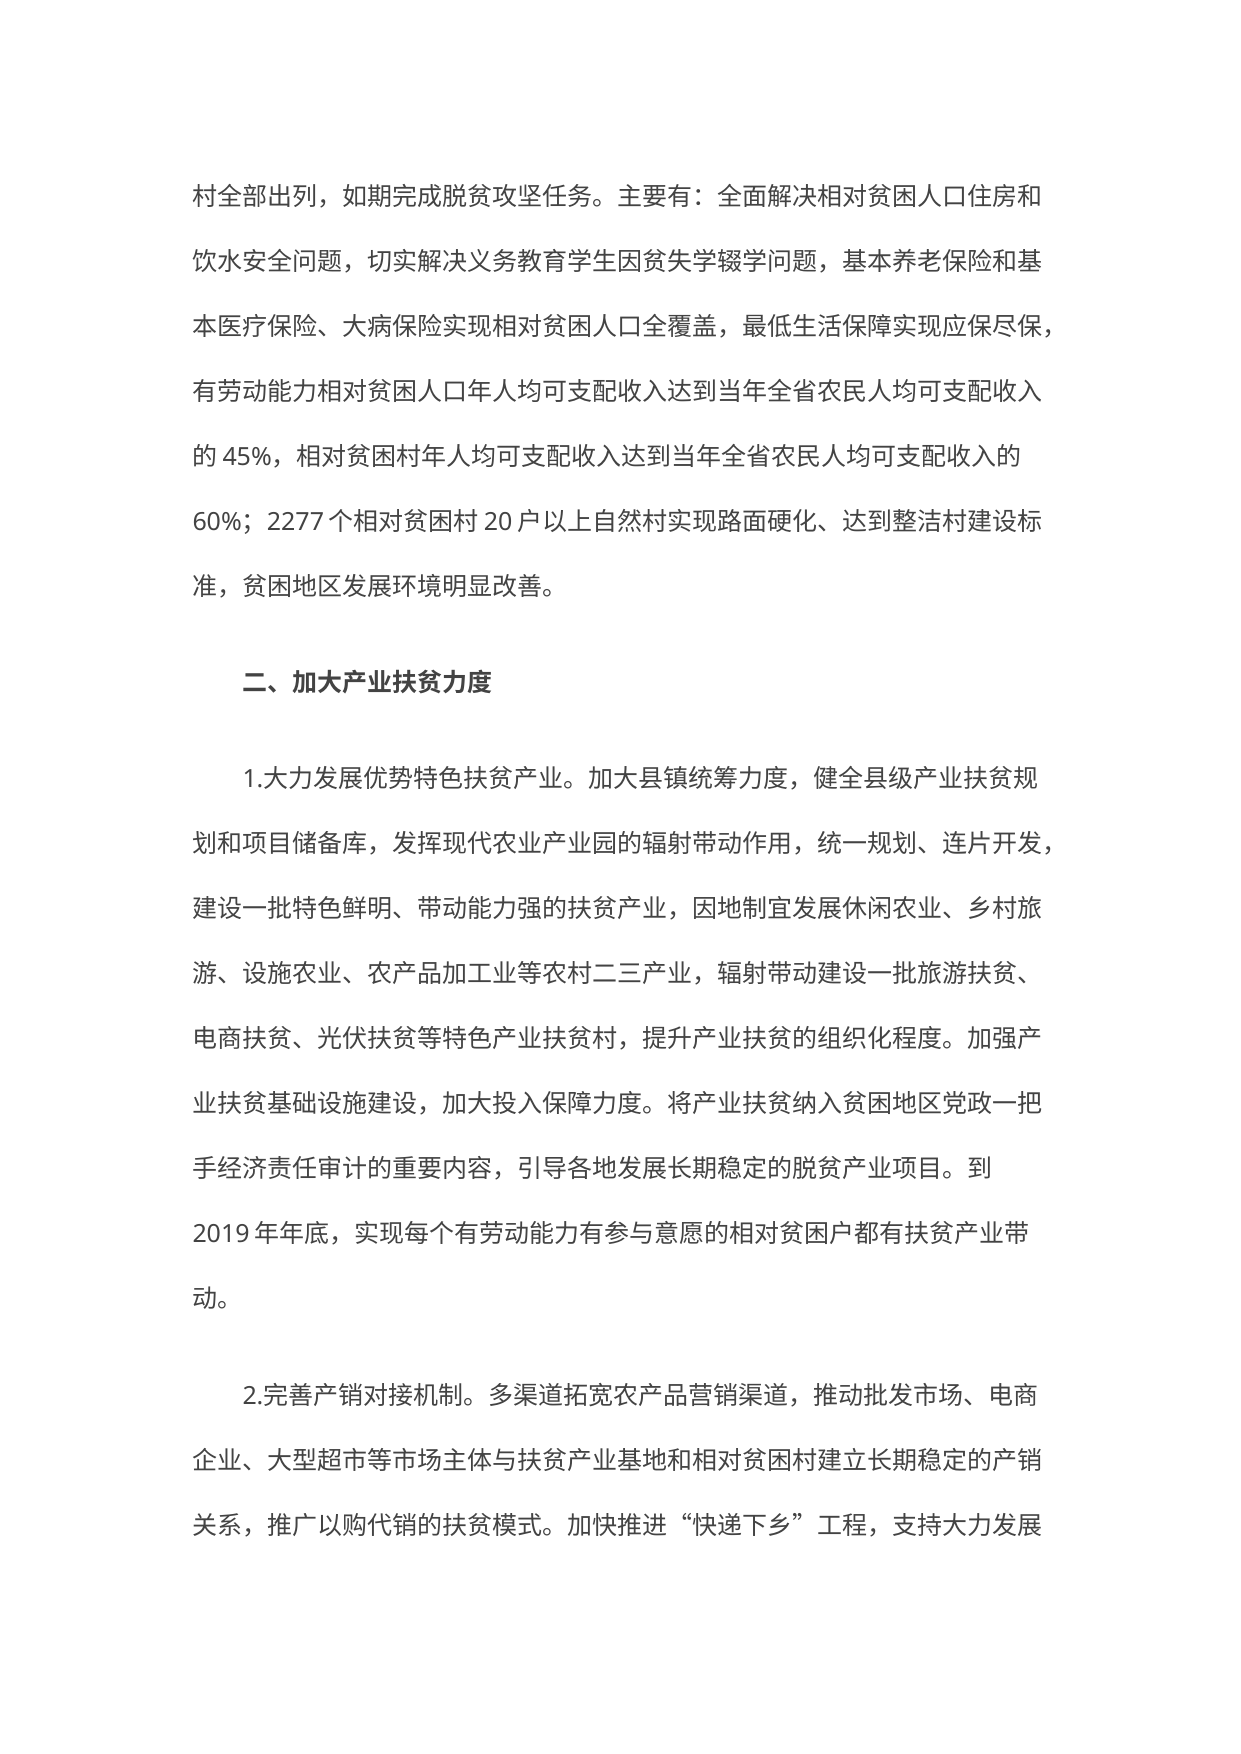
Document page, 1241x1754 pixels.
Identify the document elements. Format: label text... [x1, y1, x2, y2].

text 1.大力发展优势特色扶贫产业。加大县镇统筹力度，健全县级产业扶贫规划和项目储备库，发挥现代农业产业园的辐射带动作用，统一规划、连片开发，建设一批特色鲜明、带动能力强的扶贫产业，因地制宜发展休闲农业、乡村旅游、设施农业、农产品加工业等农村二三产业，辐射带动建设一批旅游扶贫、电商扶贫、光伏扶贫等特色产业扶贫村，提升产业扶贫的组织化程度。加强产业扶贫基础设施建设，加大投入保障力度。将产业扶贫纳入贫困地区党政一把手经济责任审计的重要内容，引导各地发展长期稳定的脱贫产业项目。到2019年年底，实现每个有劳动能力有参与意愿的相对贫困户都有扶贫产业带动。 [192, 860, 1048, 1329]
text 1.大力发展优势特色扶贫产业。加大县镇统筹力度，健全县级产业扶贫规划和项目储备库，发挥现代农业产业园的辐射带动作用，统一规划、连片开发，建设一批特色鲜明、带动能力强的扶贫产业，因地制宜发展休闲农业、乡村旅游、设施农业、农产品加工业等农村二三产业，辐射带动建设一批旅游扶贫、电商扶贫、光伏扶贫等特色产业扶贫村，提升产业扶贫的组织化程度。加强产业扶贫基础设施建设，加大投入保障力度。将产业扶贫纳入贫困地区党政一把手经济责任审计的重要内容，引导各地发展长期稳定的脱贫产业项目。到2019年年底，实现每个有劳动能力有参与意愿的相对贫困户都有扶贫产业带动。 [192, 744, 1048, 824]
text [192, 1361, 1048, 1556]
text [192, 162, 1048, 306]
text 二、加大产业扶贫力度 [192, 648, 1048, 713]
